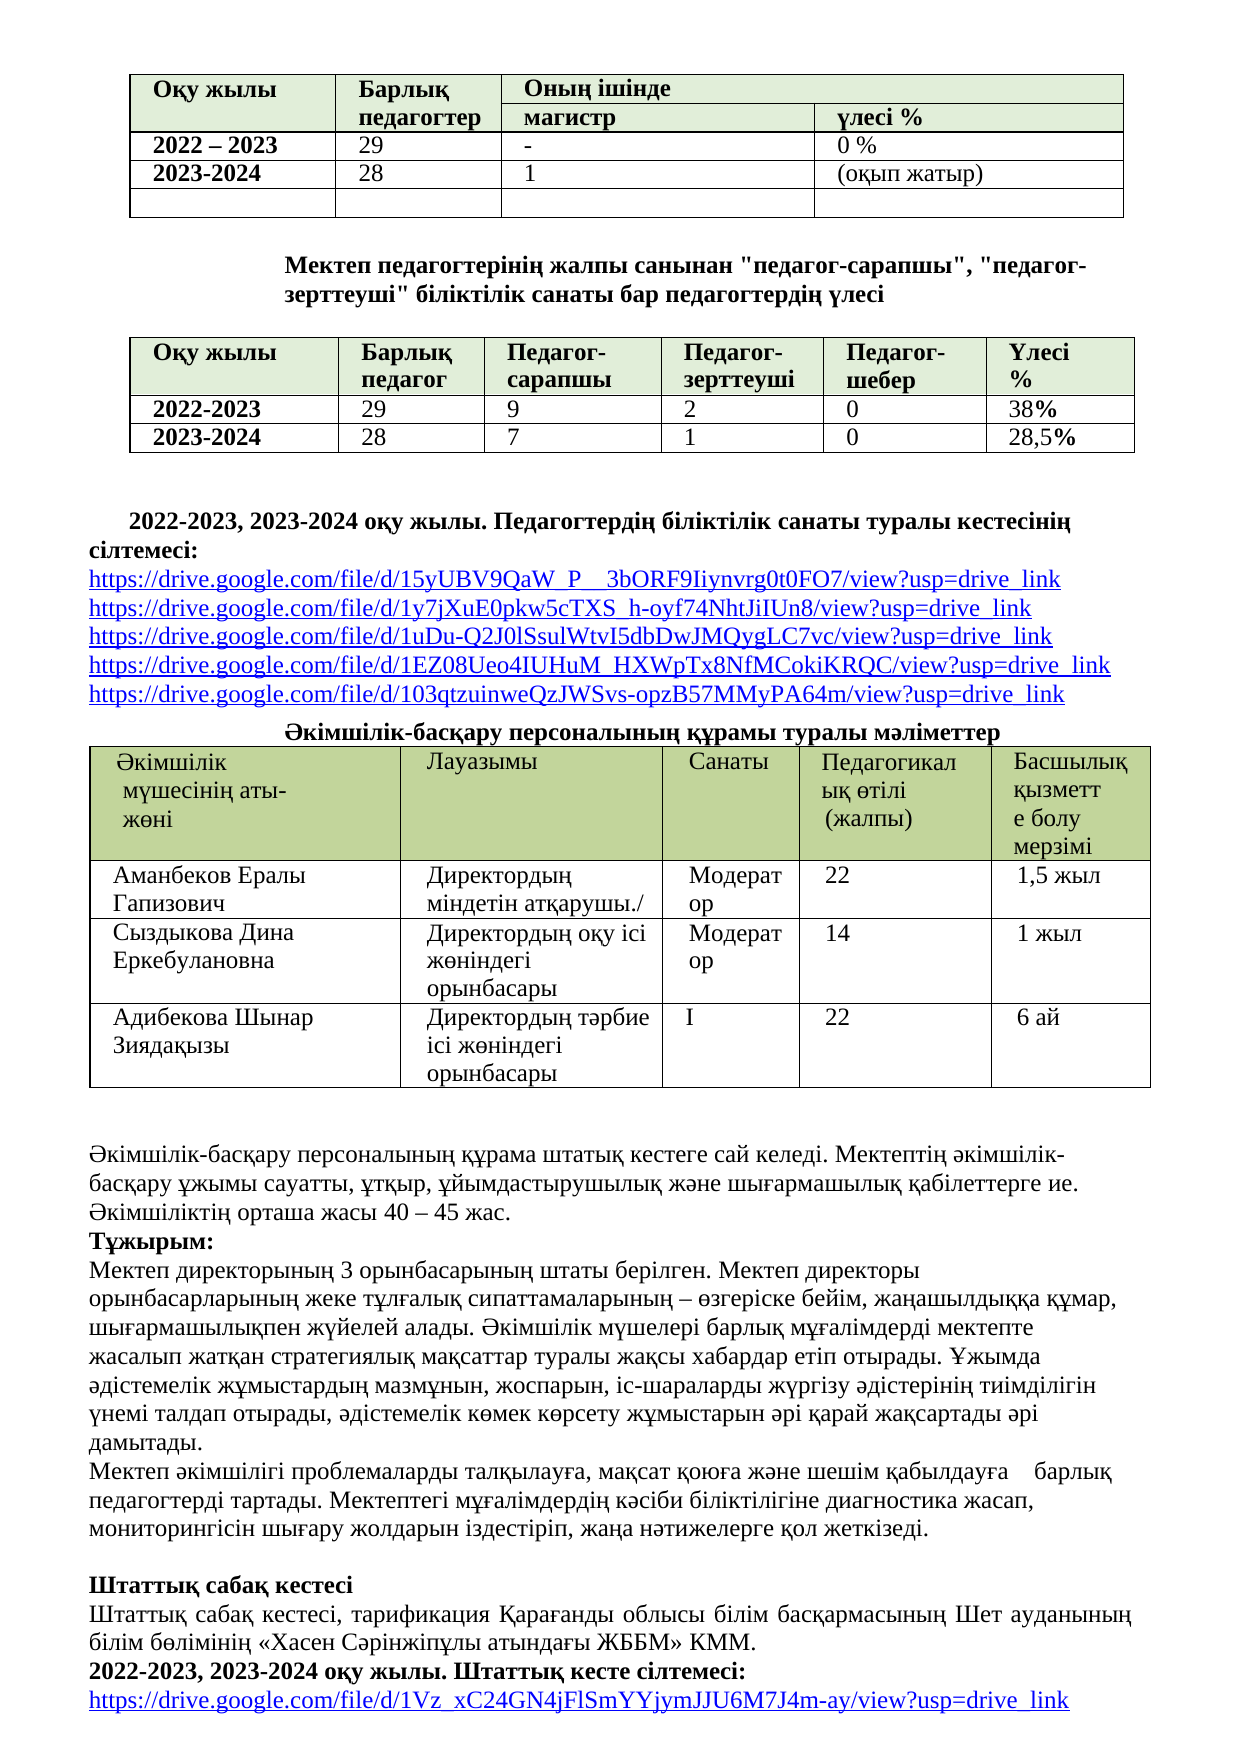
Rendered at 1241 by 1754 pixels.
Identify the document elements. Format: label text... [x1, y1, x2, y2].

table_cell [502, 189, 814, 217]
table_cell 2023-2024 [131, 161, 335, 188]
table_header Үлесі % [987, 338, 1134, 394]
table_cell 0 [824, 396, 986, 423]
table_cell 1 [662, 424, 823, 452]
table_header Педагог- сарапшы [485, 338, 661, 394]
text Штаттық сабақ кестесі [89, 1571, 1152, 1599]
table_cell (оқып жатыр) [815, 161, 1123, 188]
table_cell Модератор [663, 861, 799, 918]
table_cell 2022-2023 [131, 396, 338, 423]
table_header Оның ішінде [502, 75, 1123, 103]
table_cell I [663, 1004, 799, 1087]
table_cell 2 [662, 396, 823, 423]
table_cell [815, 189, 1123, 217]
table_cell 1,5 жыл [992, 861, 1150, 918]
table_cell Директордың тәрбие ісі жөніндегі орынбасары [401, 1004, 662, 1087]
table_header Барлық педагогтер [336, 75, 501, 131]
table_header Басшылық қызметте болу мерзімі [992, 747, 1150, 860]
table_header Педагог-шебер [824, 338, 986, 394]
text https://drive.google.com/file/d/1uDu-Q2J0lSsulWtvI5dbDwJMQygLC7vc/view?usp=drive_link https://drive.google.com/file/d/1EZ08Ueo4IUHuM_HXWpTx8NfMCokiKRQC/view?usp=drive_link [89, 621, 1152, 679]
table_cell 28,5% [987, 424, 1134, 452]
table_cell 28 [339, 424, 484, 452]
text Мектеп директорының 3 орынбасарының штаты берілген. Мектеп директоры орынбасарларының жеке тұлғалық сипаттамаларының – өзгеріске бейім, жаңашылдыққа құмар, шығармашылықпен жүйелей алады. Әкімшілік мүшелері барлық мұғалімдерді мектепте жасалып жатқан стратегиялық мақсаттар туралы жақсы хабардар етіп отырады. Ұжымда әдістемелік жұмыстардың мазмұнын, жоспарын, іс-шараларды жүргізу әдістерінің тиімділігін үнемі талдап отырады, әдістемелік көмек көрсету жұмыстарын әрі қарай жақсартады әрі дамытады. [89, 1255, 1132, 1456]
text https://drive.google.com/file/d/1Vz_xC24GN4jFlSmYYjymJJU6M7J4m-ay/view?usp=drive_link [89, 1685, 1152, 1713]
table_header Әкімшілік мүшесінің аты-жөні [91, 747, 400, 860]
table_cell Адибекова Шынар Зиядақызы [91, 1004, 400, 1087]
text 2022-2023, 2023-2024 оқу жылы. Штаттық кесте сілтемесі: [89, 1656, 1152, 1685]
text https://drive.google.com/file/d/1y7jXuE0pkw5cTXS_h-oyf74NhtJiIUn8/view?usp=drive_link [89, 593, 1152, 621]
text Тұжырым: [89, 1226, 1152, 1255]
text Мектеп әкімшілігі проблемаларды талқылауға, мақсат қоюға және шешім қабылдауға барлық педагогтерді тартады. Мектептегі мұғалімдердің кәсіби біліктілігіне диагностика жасап, мониторингісін шығару жолдарын іздестіріп, жаңа нәтижелерге қол жеткізеді. [89, 1456, 1132, 1542]
table_cell 38% [987, 396, 1134, 423]
table_header Педагог- зерттеуші [662, 338, 823, 394]
table_cell Директордың міндетін атқарушы./ [401, 861, 662, 918]
table_header Санаты [663, 747, 799, 860]
table_cell 22 [800, 861, 991, 918]
table_cell 9 [485, 396, 661, 423]
text 2022-2023, 2023-2024 оқу жылы. Педагогтердің біліктілік санаты туралы кестесінің сілтемесі: [89, 506, 1152, 564]
table_cell 14 [800, 919, 991, 1002]
table_cell 2023-2024 [131, 424, 338, 452]
table_cell үлесі % [815, 104, 1123, 131]
text https://drive.google.com/file/d/103qtzuinweQzJWSvs-opzB57MMyPA64m/view?usp=drive_link [89, 679, 1152, 708]
list Мектеп педагогтерінің жалпы санынан "педагог-сарапшы", "педагог-зерттеуші" біліктілік санаты бар педагогтердің үлесі [263, 250, 1111, 307]
table_cell 7 [485, 424, 661, 452]
text https://drive.google.com/file/d/15yUBV9QaW_P__3bORF9Iiynvrg0t0FO7/view?usp=drive_link [89, 564, 1152, 593]
table_cell - [502, 133, 814, 160]
table_header Лауазымы [401, 747, 662, 860]
table_cell 2022 – 2023 [131, 133, 335, 160]
table_cell [131, 189, 335, 217]
table_cell 22 [800, 1004, 991, 1087]
table_cell Директордың оқу ісі жөніндегі орынбасары [401, 919, 662, 1002]
table_header Оқу жылы [131, 75, 335, 131]
table_header Педагогикалық өтілі (жалпы) [800, 747, 991, 860]
table_cell [336, 189, 501, 217]
text Штаттық сабақ кестесі, тарификация Қарағанды облысы білім басқармасының Шет ауданының білім бөлімінің «Хасен Сәрінжіпұлы атындағы ЖББМ» КММ. [89, 1600, 1132, 1656]
table_header Барлық педагог [339, 338, 484, 394]
table_cell 6 ай [992, 1004, 1150, 1087]
table_cell 28 [336, 161, 501, 188]
table_cell магистр [502, 104, 814, 131]
table_cell 0 [824, 424, 986, 452]
table_cell 1 жыл [992, 919, 1150, 1002]
table_cell 29 [336, 133, 501, 160]
list Әкімшілік-басқару персоналының құрамы туралы мәліметтер [263, 717, 1152, 746]
text Әкімшілік-басқару персоналының құрама штатық кестеге сай келеді. Мектептің әкімшілік- басқару ұжымы сауатты, ұтқыр, ұйымдастырушылық және шығармашылық қабілеттерге ие. Әкімшіліктің орташа жасы 40 – 45 жас. [89, 1139, 1132, 1226]
table_cell Аманбеков Ералы Гапизович [91, 861, 400, 918]
table_cell Сыздыкова Дина Еркебулановна [91, 919, 400, 1002]
table_cell Модератор [663, 919, 799, 1002]
table_cell 1 [502, 161, 814, 188]
table_cell 29 [339, 396, 484, 423]
table_cell 0 % [815, 133, 1123, 160]
table_header Оқу жылы [131, 338, 338, 394]
